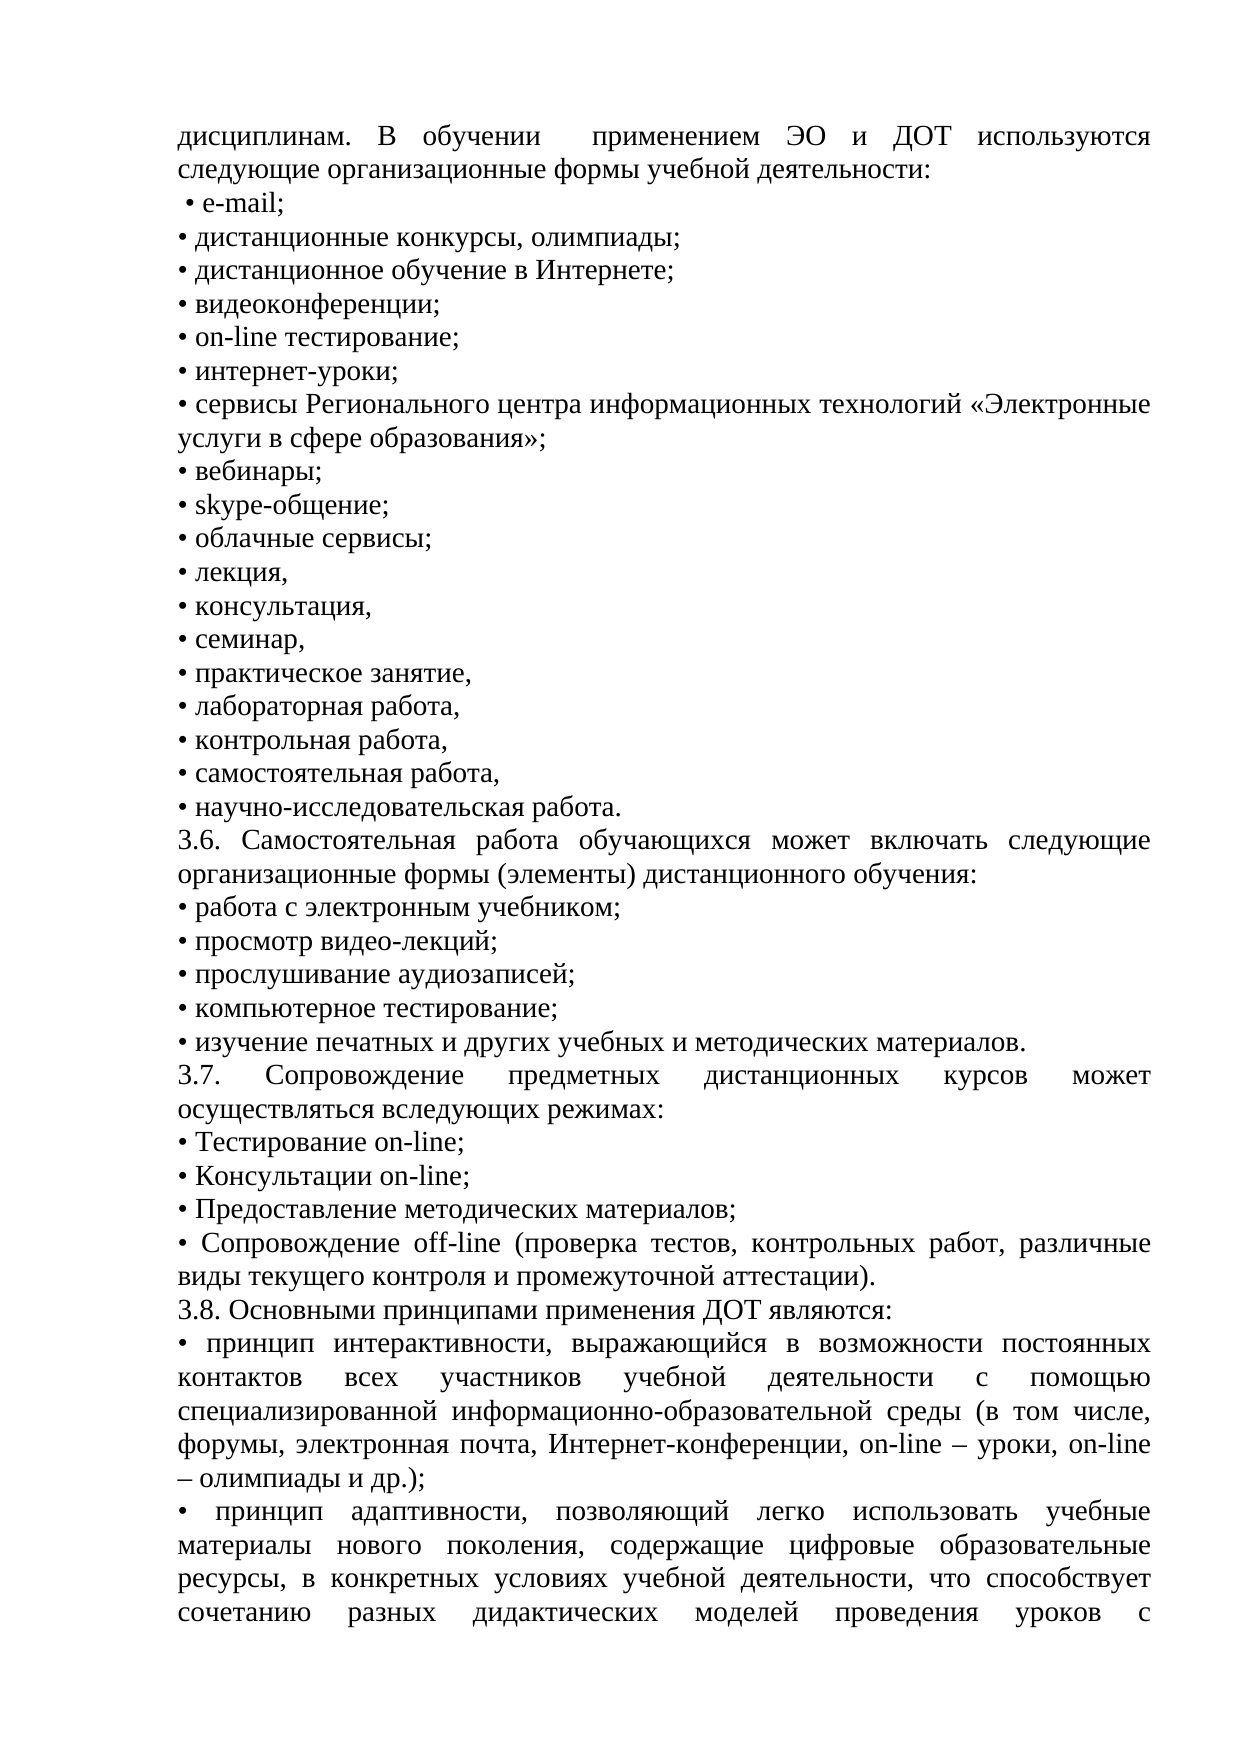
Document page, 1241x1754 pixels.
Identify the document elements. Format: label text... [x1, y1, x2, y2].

text • компьютерное тестирование; [177, 990, 1152, 1024]
text • вебинары; [177, 453, 1152, 487]
text • просмотр видео-лекций; [177, 923, 1152, 957]
text • e-mail; [177, 185, 1152, 219]
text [177, 1493, 1152, 1627]
text • интернет-уроки; [177, 353, 1152, 386]
text • лекция, [177, 554, 1152, 588]
text • семинар, [177, 621, 1152, 655]
text • принцип интерактивности, выражающийся в возможности постоянных контактов всех участников учебной деятельности с помощью специализированной информационно-образовательной среды (в том числе, форумы, электронная почта, Интернет-конференции, on-line – уроки, on-line – олимпиады и др.); [177, 1326, 1152, 1493]
text 3.7. Сопровождение предметных дистанционных курсов может осуществляться вследующих режимах: [177, 1057, 1152, 1124]
text • Тестирование on-line; [177, 1124, 1152, 1158]
text • самостоятельная работа, [177, 755, 1152, 789]
text • прослушивание аудиозаписей; [177, 957, 1152, 990]
text • сервисы Регионального центра информационных технологий «Электронные услуги в сфере образования»; [177, 386, 1152, 453]
text • skype-общение; [177, 487, 1152, 521]
text • оn-line тестирование; [177, 319, 1152, 353]
text 3.8. Основными принципами применения ДОТ являются: [177, 1292, 1152, 1326]
text • Предоставление методических материалов; [177, 1191, 1152, 1225]
text • Консультации on-line; [177, 1158, 1152, 1191]
text • облачные сервисы; [177, 521, 1152, 554]
text • консультация, [177, 588, 1152, 621]
text • практическое занятие, [177, 655, 1152, 688]
text • Сопровождение off-line (проверка тестов, контрольных работ, различные виды текущего контроля и промежуточной аттестации). [177, 1225, 1152, 1292]
text • изучение печатных и других учебных и методических материалов. [177, 1024, 1152, 1057]
text • лабораторная работа, [177, 688, 1152, 722]
text • дистанционные конкурсы, олимпиады; [177, 219, 1152, 252]
text • видеоконференции; [177, 286, 1152, 319]
text • научно-исследовательская работа. [177, 789, 1152, 822]
text • дистанционное обучение в Интернете; [177, 252, 1152, 286]
text 3.6. Самостоятельная работа обучающихся может включать следующие организационные формы (элементы) дистанционного обучения: [177, 822, 1152, 889]
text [177, 118, 1152, 185]
text • контрольная работа, [177, 722, 1152, 755]
text • работа с электронным учебником; [177, 889, 1152, 923]
